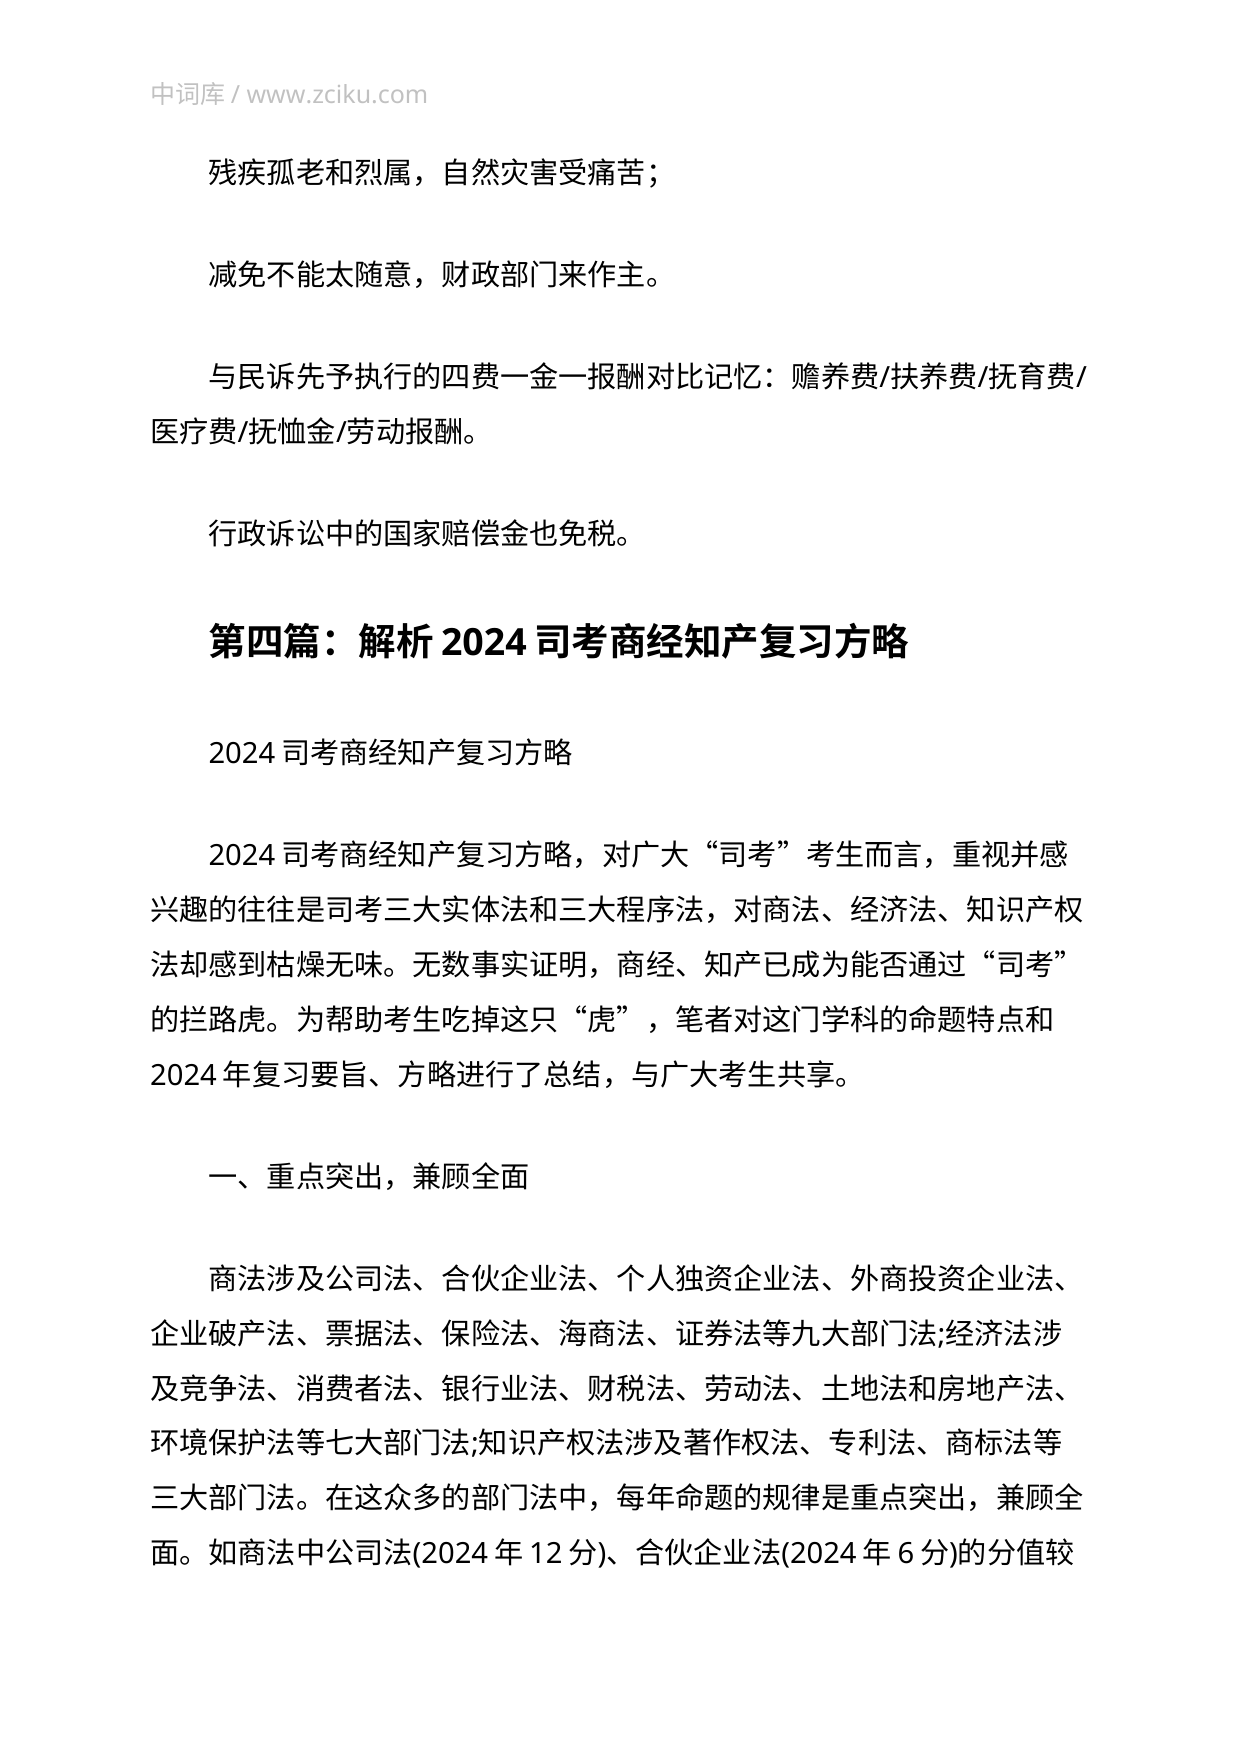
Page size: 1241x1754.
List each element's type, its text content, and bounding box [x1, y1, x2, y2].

text 减免不能太随意，财政部门来作主。 [150, 252, 1090, 294]
text 残疾孤老和烈属，自然灾害受痛苦； [150, 150, 1090, 192]
text 行政诉讼中的国家赔偿金也免税。 [150, 511, 1090, 553]
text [150, 1255, 1090, 1572]
text 2024司考商经知产复习方略，对广大“司考”考生而言，重视并感兴趣的往往是司考三大实体法和三大程序法，对商法、经济法、知识产权法却感到枯燥无味。无数事实证明，商经、知产已成为能否通过“司考”的拦路虎。为帮助考生吃掉这只“虎”，笔者对这门学科的命题特点和2024年复习要旨、方略进行了总结，与广大考生共享。 [150, 832, 1090, 1094]
text 一、重点突出，兼顾全面 [150, 1153, 1090, 1196]
text 与民诉先予执行的四费一金一报酬对比记忆：赡养费/扶养费/抚育费/医疗费/抚恤金/劳动报酬。 [150, 353, 1090, 451]
text 第四篇：解析2024司考商经知产复习方略 [150, 612, 1090, 667]
text 2024司考商经知产复习方略 [150, 730, 1090, 772]
